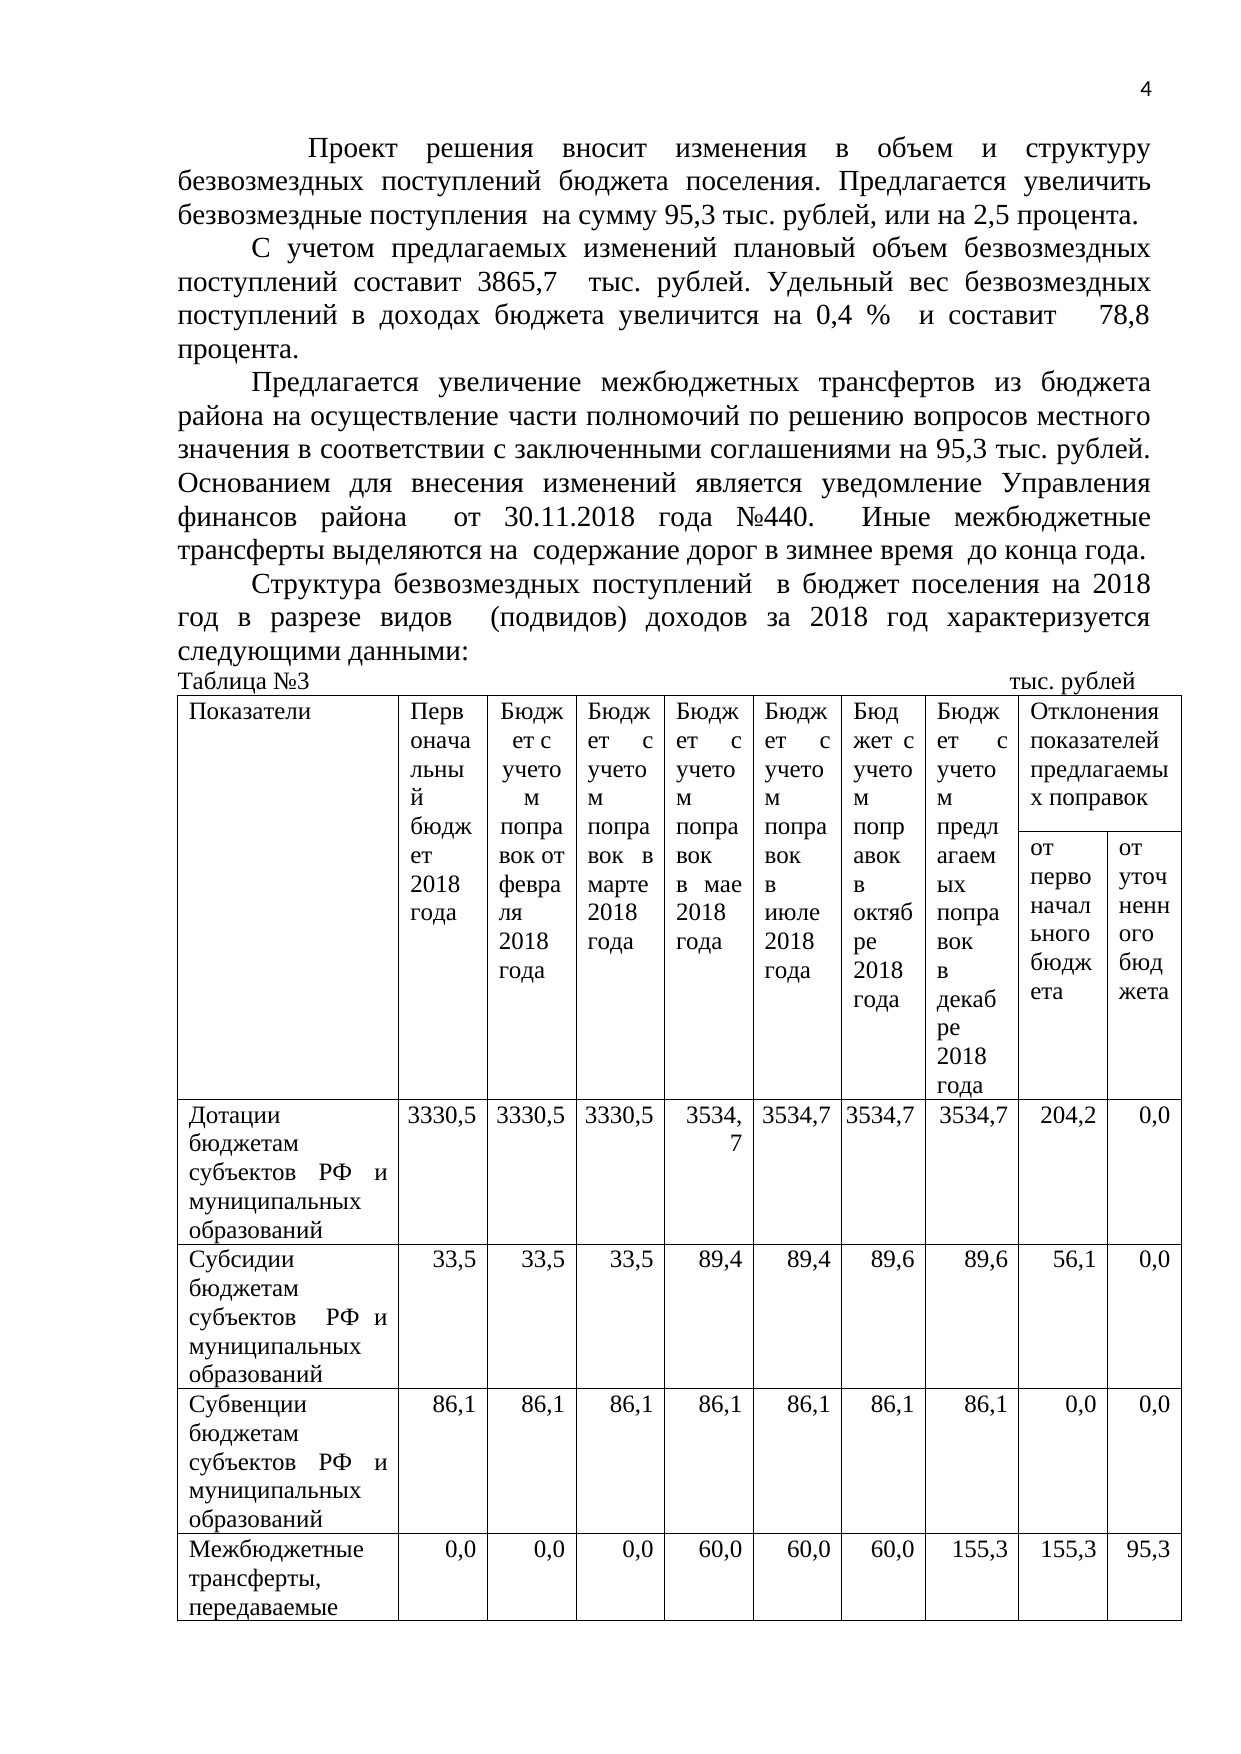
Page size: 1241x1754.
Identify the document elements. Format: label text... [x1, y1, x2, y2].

table_cell от первоначального бюджета [1019, 832, 1107, 1099]
table_cell Субвенции бюджетам субъектов РФ и муниципальных образований [178, 1389, 398, 1533]
table_header Бюджет с учетом поправок в мае 2018 года [665, 696, 753, 1099]
table_cell 3534,7 [842, 1100, 925, 1243]
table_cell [178, 1534, 398, 1620]
table_cell 86,1 [399, 1389, 487, 1533]
table_cell 33,5 [577, 1245, 664, 1388]
table_cell 0,0 [577, 1534, 664, 1620]
table_cell 56,1 [1019, 1245, 1107, 1388]
table_cell 60,0 [754, 1534, 841, 1620]
text Предлагается увеличение межбюджетных трансфертов из бюджета района на осуществление части полномочий по решению вопросов местного значения в соответствии с заключенными соглашениями на 95,3 тыс. рублей. Основанием для внесения изменений является уведомление Управления финансов района от 30.11.2018 года №440. Иные межбюджетные трансферты выделяются на содержание дорог в зимнее время до конца года. [177, 364, 1152, 566]
table_cell 3534,7 [665, 1100, 753, 1243]
table_cell Субсидии бюджетам субъектов РФ и муниципальных образований [178, 1245, 398, 1388]
table_cell 0,0 [1108, 1389, 1181, 1533]
table_cell 86,1 [577, 1389, 664, 1533]
table_cell 86,1 [488, 1389, 576, 1533]
table_cell 89,6 [926, 1245, 1018, 1388]
table_header Бюджет с учетом поправок в марте 2018 года [577, 696, 664, 1099]
table_cell 0,0 [399, 1534, 487, 1620]
table_header Первоначальный бюджет 2018 года [399, 696, 487, 1099]
table_cell 3330,5 [488, 1100, 576, 1243]
table_cell от уточненного бюджета [1108, 832, 1181, 1099]
text Структура безвозмездных поступлений в бюджет поселения на 2018 год в разрезе видов (подвидов) доходов за 2018 год характеризуется следующими данными: [177, 566, 1152, 666]
table_cell 33,5 [399, 1245, 487, 1388]
table_header Бюджет с учетом предлагаемых поправок в декабре 2018 года [926, 696, 1018, 1099]
table_cell 0,0 [488, 1534, 576, 1620]
table_cell 3534,7 [926, 1100, 1018, 1243]
table_cell 155,3 [1019, 1534, 1107, 1620]
table_cell 204,2 [1019, 1100, 1107, 1243]
text Проект решения вносит изменения в объем и структуру безвозмездных поступлений бюджета поселения. Предлагается увеличить безвозмездные поступления на сумму 95,3 тыс. рублей, или на 2,5 процента. [177, 130, 1152, 230]
table_cell 3330,5 [399, 1100, 487, 1243]
table_cell 89,4 [754, 1245, 841, 1388]
table_cell 33,5 [488, 1245, 576, 1388]
table_cell 60,0 [665, 1534, 753, 1620]
table_cell 60,0 [842, 1534, 925, 1620]
table_header Бюджет с учетом поправок в июле 2018 года [754, 696, 841, 1099]
table_header Бюджет с учетом поправок в октябре 2018 года [842, 696, 925, 1099]
table_header Показатели [178, 696, 398, 1099]
table_cell 86,1 [665, 1389, 753, 1533]
table_cell 95,3 [1108, 1534, 1181, 1620]
table_cell 86,1 [842, 1389, 925, 1533]
table_cell 86,1 [926, 1389, 1018, 1533]
table_header Отклонения показателей предлагаемых поправок [1019, 696, 1181, 831]
table_cell 0,0 [1108, 1100, 1181, 1243]
table_cell 86,1 [754, 1389, 841, 1533]
table_cell 3534,7 [754, 1100, 841, 1243]
table_cell 155,3 [926, 1534, 1018, 1620]
table_header Бюджет с учетом поправок от февраля 2018 года [488, 696, 576, 1099]
table_cell 0,0 [1019, 1389, 1107, 1533]
text С учетом предлагаемых изменений плановый объем безвозмездных поступлений составит 3865,7 тыс. рублей. Удельный вес безвозмездных поступлений в доходах бюджета увеличится на 0,4 % и составит 78,8 процента. [177, 230, 1152, 364]
table_cell 0,0 [1108, 1245, 1181, 1388]
table_cell 89,4 [665, 1245, 753, 1388]
text Таблица №3 тыс. рублей [177, 666, 1152, 695]
table_cell Дотации бюджетам субъектов РФ и муниципальных образований [178, 1100, 398, 1243]
table_cell 89,6 [842, 1245, 925, 1388]
table_cell 3330,5 [577, 1100, 664, 1243]
